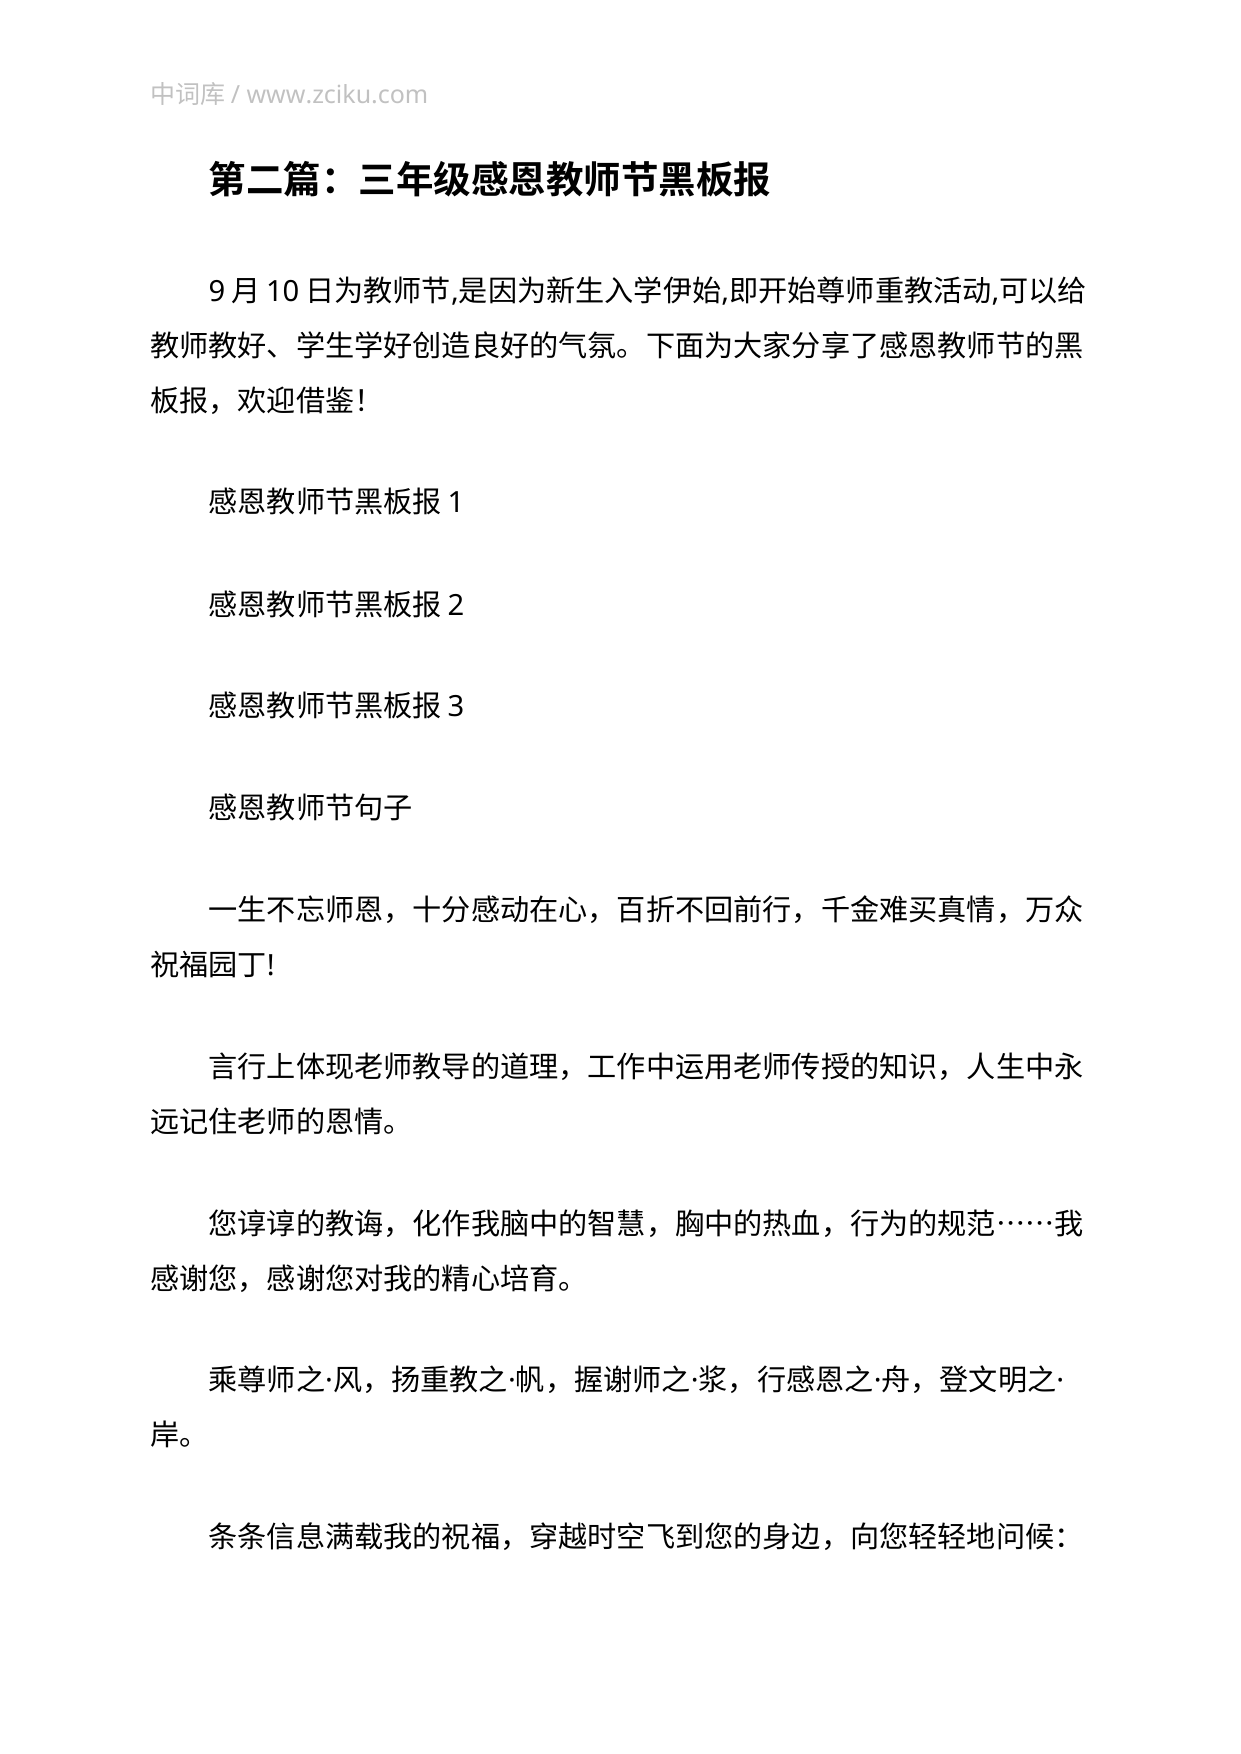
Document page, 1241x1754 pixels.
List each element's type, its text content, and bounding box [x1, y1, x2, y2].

text 感恩教师节黑板报2 [150, 581, 1090, 623]
text 乘尊师之·风，扬重教之·帆，握谢师之·浆，行感恩之·舟，登文明之·岸。 [150, 1357, 1090, 1454]
text 感恩教师节句子 [150, 785, 1090, 827]
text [150, 1514, 1090, 1556]
text 您谆谆的教诲，化作我脑中的智慧，胸中的热血，行为的规范……我感谢您，感谢您对我的精心培育。 [150, 1200, 1090, 1297]
text 9月10日为教师节,是因为新生入学伊始,即开始尊师重教活动,可以给教师教好、学生学好创造良好的气氛。下面为大家分享了感恩教师节的黑板报，欢迎借鉴！ [150, 267, 1090, 419]
text 感恩教师节黑板报3 [150, 683, 1090, 725]
text 感恩教师节黑板报1 [150, 479, 1090, 521]
text 言行上体现老师教导的道理，工作中运用老师传授的知识，人生中永远记住老师的恩情。 [150, 1044, 1090, 1141]
text 第二篇：三年级感恩教师节黑板报 [150, 150, 1090, 204]
text 一生不忘师恩，十分感动在心，百折不回前行，千金难买真情，万众祝福园丁! [150, 887, 1090, 984]
